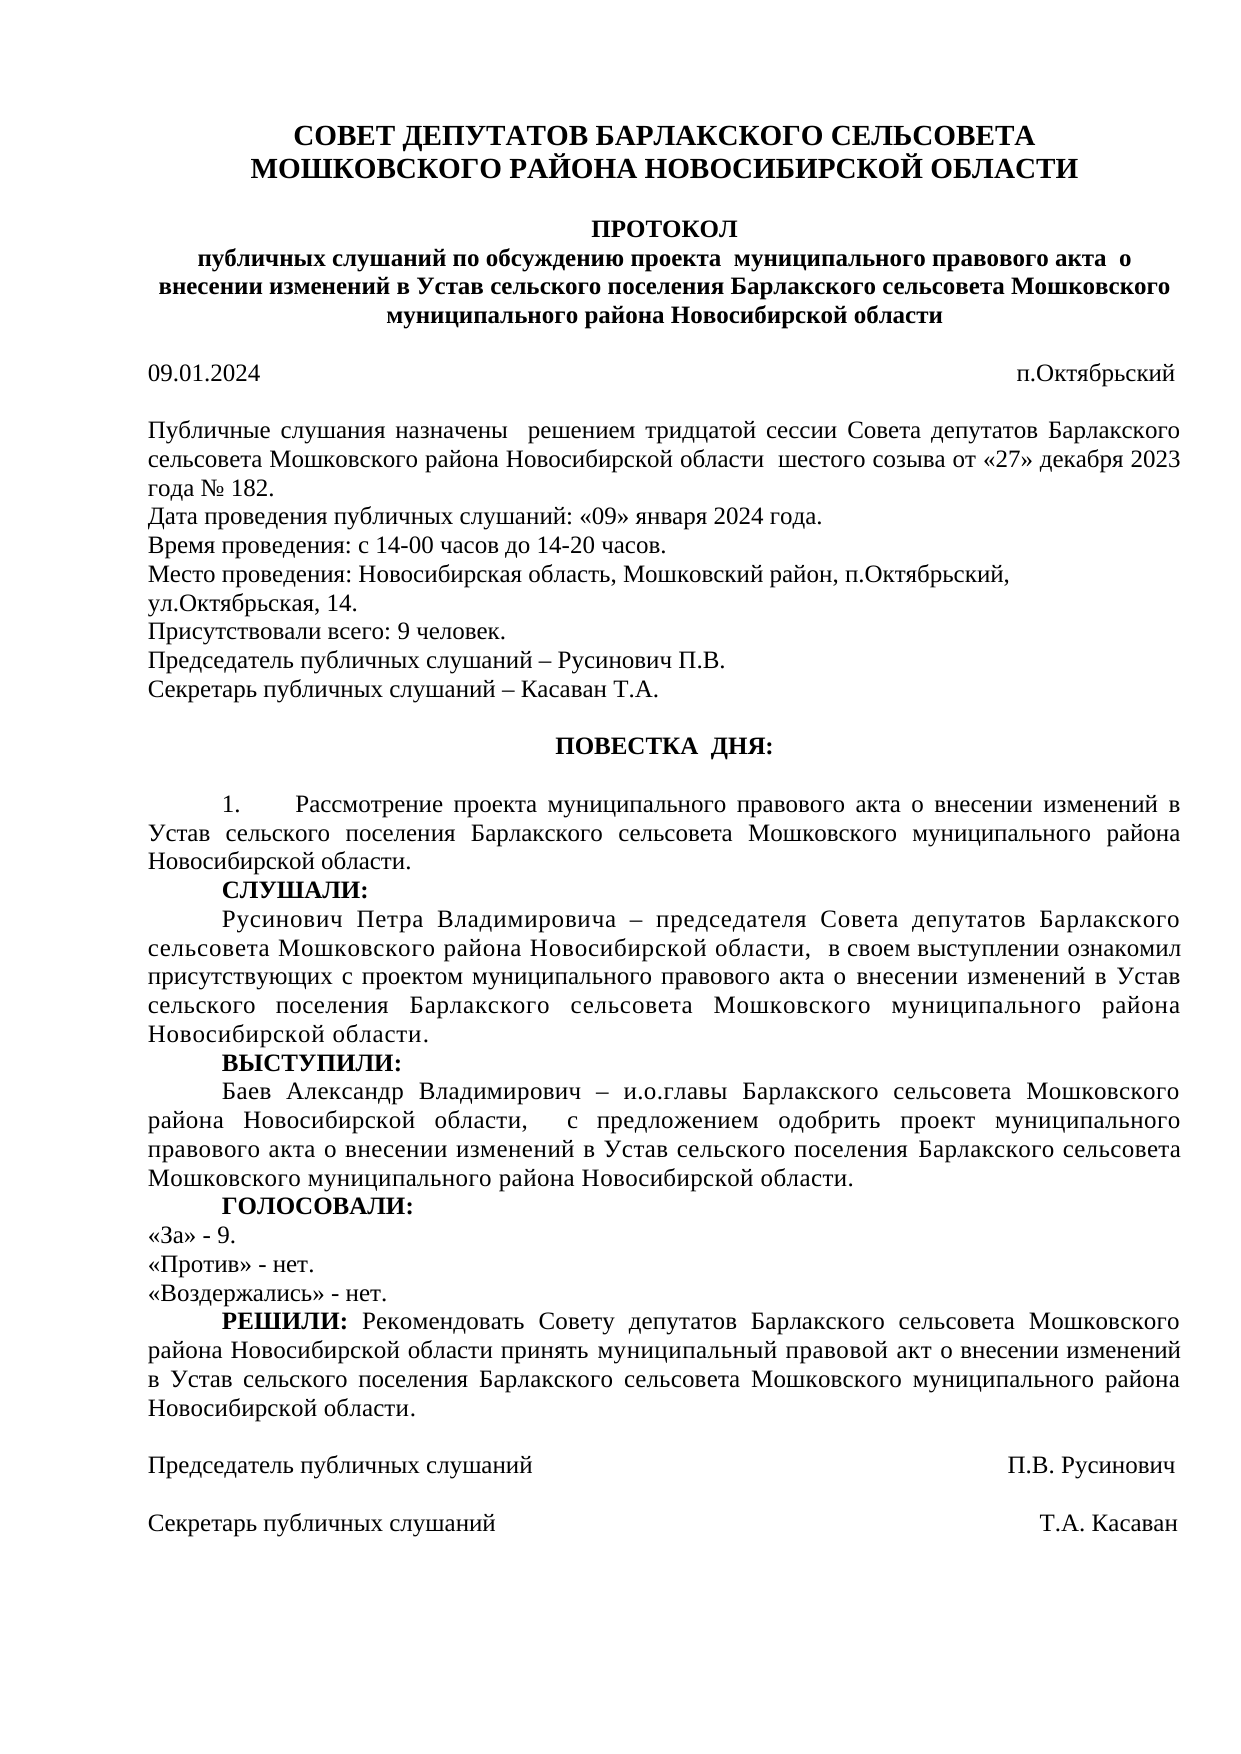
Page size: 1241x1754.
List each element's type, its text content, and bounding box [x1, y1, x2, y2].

text 09.01.2024 п.Октябрьский [148, 358, 1181, 386]
text ГОЛОСОВАЛИ: [148, 1191, 1181, 1220]
text Публичные слушания назначены решением тридцатой сессии Совета депутатов Барлакского сельсовета Мошковского района Новосибирской области шестого созыва от «27» декабря 2023 года № 182. [148, 415, 1181, 501]
text ПРОТОКОЛ [148, 214, 1181, 243]
text МОШКОВСКОГО РАЙОНА НОВОСИБИРСКОЙ ОБЛАСТИ [148, 152, 1181, 185]
text Место проведения: Новосибирская область, Мошковский район, п.Октябрьский, ул.Октябрьская, 14. [148, 559, 1181, 616]
text Секретарь публичных слушаний Т.А. Касаван [148, 1508, 1181, 1536]
list Рассмотрение проекта муниципального правового акта о внесении изменений в Устав сельского поселения Барлакского сельсовета Мошковского муниципального района Новосибирской области. [148, 789, 1181, 875]
text Присутствовали всего: 9 человек. [148, 616, 1181, 645]
text Русинович Петра Владимировича – председателя Совета депутатов Барлакского сельсовета Мошковского района Новосибирской области, в своем выступлении ознакомил присутствующих с проектом муниципального правового акта о внесении изменений в Устав сельского поселения Барлакского сельсовета Мошковского муниципального района Новосибирской области. [148, 904, 1181, 1048]
text ВЫСТУПИЛИ: [148, 1048, 1181, 1076]
text «Против» - нет. [148, 1249, 1181, 1278]
text Председатель публичных слушаний – Русинович П.В. [148, 645, 1181, 674]
text СОВЕТ ДЕПУТАТОВ БАРЛАКСКОГО СЕЛЬСОВЕТА [148, 118, 1181, 152]
text Баев Александр Владимирович – и.о.главы Барлакского сельсовета Мошковского района Новосибирской области, с предложением одобрить проект муниципального правового акта о внесении изменений в Устав сельского поселения Барлакского сельсовета Мошковского муниципального района Новосибирской области. [148, 1076, 1181, 1191]
text Дата проведения публичных слушаний: «09» января 2024 года. [148, 501, 1181, 530]
text Председатель публичных слушаний П.В. Русинович [148, 1450, 1181, 1479]
text ПОВЕСТКА ДНЯ: [148, 731, 1181, 760]
text Время проведения: с 14-00 часов до 14-20 часов. [148, 530, 1181, 559]
text «За» - 9. [148, 1220, 1181, 1249]
text РЕШИЛИ: Рекомендовать Совету депутатов Барлакского сельсовета Мошковского района Новосибирской области принять муниципальный правовой акт о внесении изменений в Устав сельского поселения Барлакского сельсовета Мошковского муниципального района Новосибирской области. [148, 1306, 1181, 1421]
text СЛУШАЛИ: [148, 875, 1181, 904]
text публичных слушаний по обсуждению проекта муниципального правового акта о внесении изменений в Устав сельского поселения Барлакского сельсовета Мошковского муниципального района Новосибирской области [148, 243, 1181, 329]
text «Воздержались» - нет. [148, 1278, 1181, 1306]
text Секретарь публичных слушаний – Касаван Т.А. [148, 674, 1181, 703]
